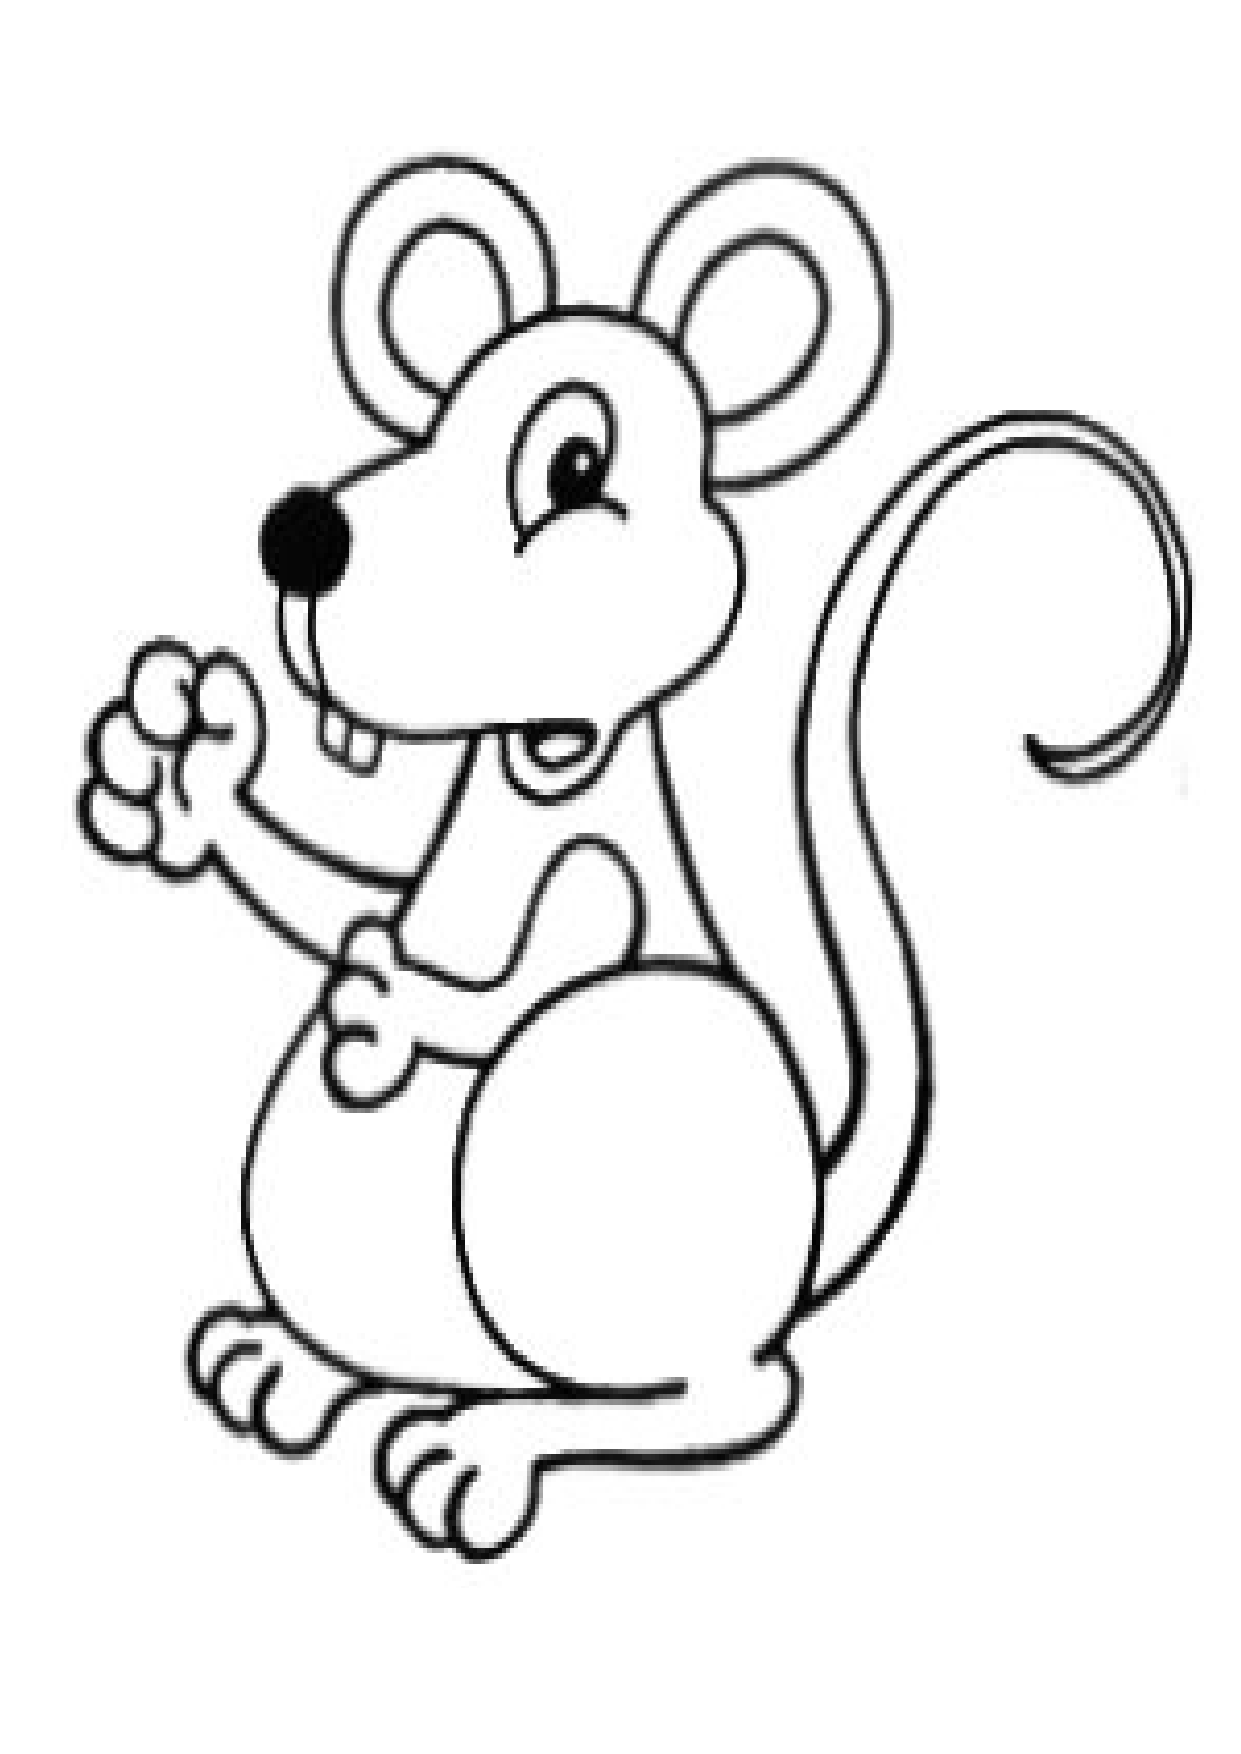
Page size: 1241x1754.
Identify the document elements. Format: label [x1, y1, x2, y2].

picture [61, 95, 1207, 1588]
